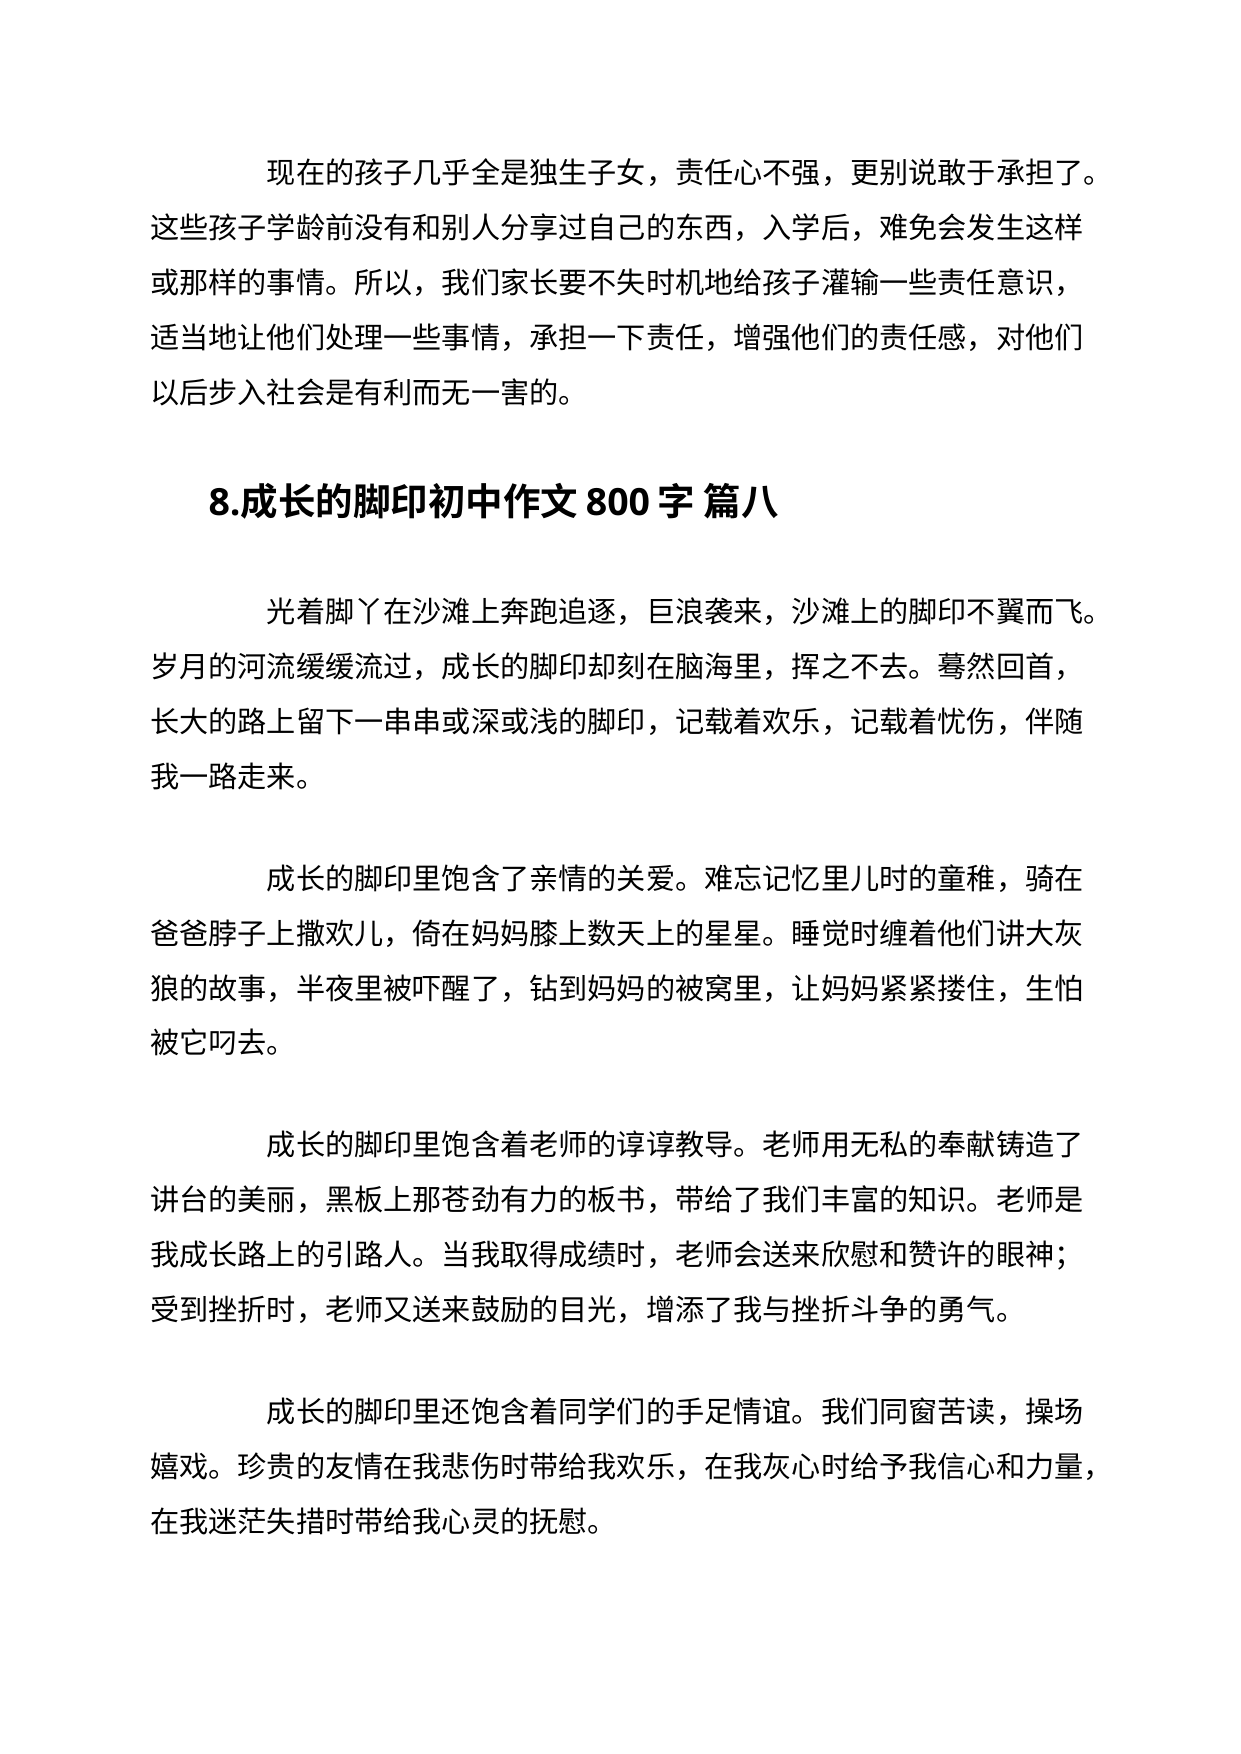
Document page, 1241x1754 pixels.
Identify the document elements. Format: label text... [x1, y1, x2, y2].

text 成长的脚印里还饱含着同学们的手足情谊。我们同窗苦读，操场嬉戏。珍贵的友情在我悲伤时带给我欢乐，在我灰心时给予我信心和力量，在我迷茫失措时带给我心灵的抚慰。 [150, 1388, 1090, 1540]
text 8.成长的脚印初中作文800字 篇八 [150, 471, 1090, 526]
text 现在的孩子几乎全是独生子女，责任心不强，更别说敢于承担了。这些孩子学龄前没有和别人分享过自己的东西，入学后，难免会发生这样或那样的事情。所以，我们家长要不失时机地给孩子灌输一些责任意识，适当地让他们处理一些事情，承担一下责任，增强他们的责任感，对他们以后步入社会是有利而无一害的。 [150, 150, 1090, 412]
text 光着脚丫在沙滩上奔跑追逐，巨浪袭来，沙滩上的脚印不翼而飞。岁月的河流缓缓流过，成长的脚印却刻在脑海里，挥之不去。蓦然回首，长大的路上留下一串串或深或浅的脚印，记载着欢乐，记载着忧伤，伴随我一路走来。 [150, 589, 1090, 796]
text 成长的脚印里饱含了亲情的关爱。难忘记忆里儿时的童稚，骑在爸爸脖子上撒欢儿，倚在妈妈膝上数天上的星星。睡觉时缠着他们讲大灰狼的故事，半夜里被吓醒了，钻到妈妈的被窝里，让妈妈紧紧搂住，生怕被它叼去。 [150, 855, 1090, 1062]
text 成长的脚印里饱含着老师的谆谆教导。老师用无私的奉献铸造了讲台的美丽，黑板上那苍劲有力的板书，带给了我们丰富的知识。老师是我成长路上的引路人。当我取得成绩时，老师会送来欣慰和赞许的眼神；受到挫折时，老师又送来鼓励的目光，增添了我与挫折斗争的勇气。 [150, 1122, 1090, 1329]
